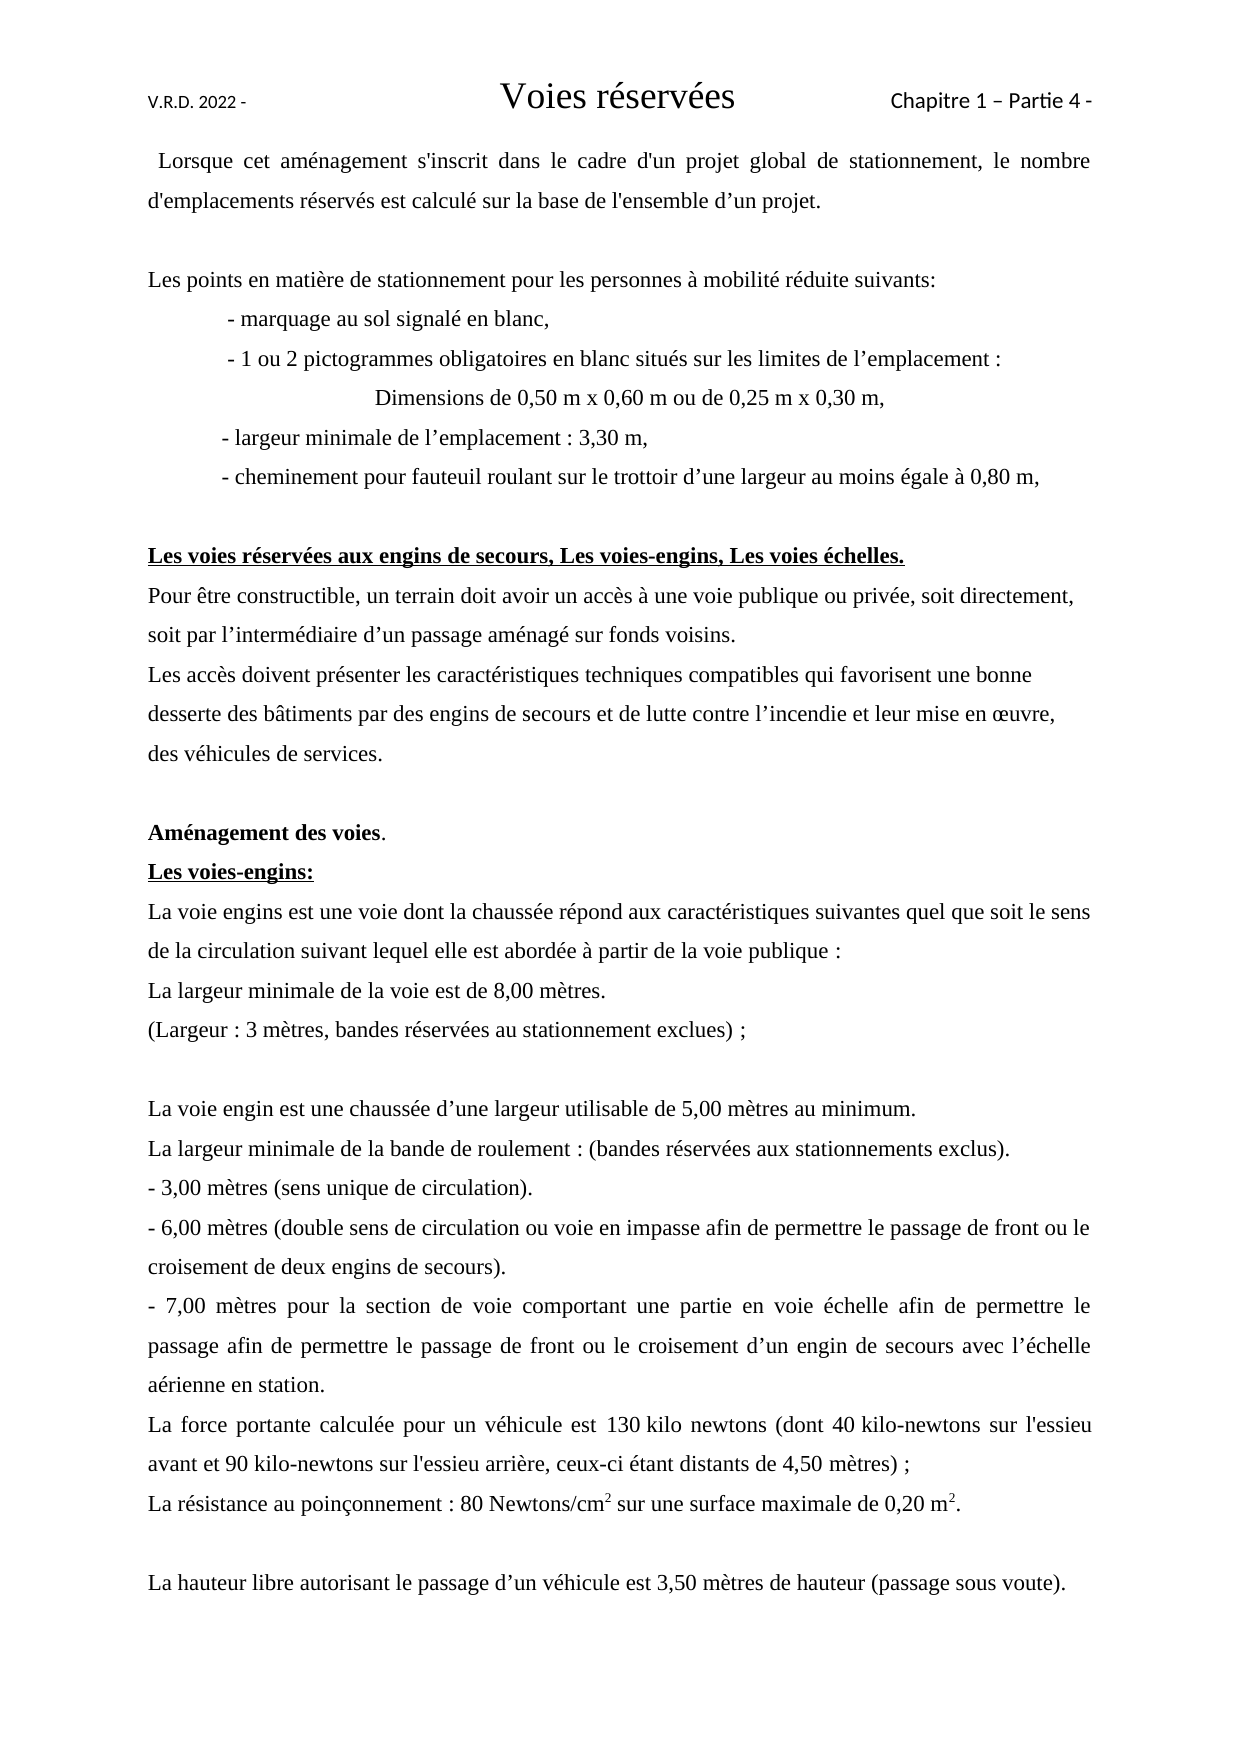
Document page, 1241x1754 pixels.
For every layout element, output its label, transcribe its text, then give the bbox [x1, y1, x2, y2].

text La largeur minimale de la bande de roulement : (bandes réservées aux stationnements exclus). [148, 1134, 1093, 1161]
text La hauteur libre autorisant le passage d’un véhicule est 3,50 mètres de hauteur (passage sous voute). [148, 1569, 1093, 1595]
text - marquage au sol signalé en blanc, [148, 306, 1093, 332]
text Les accès doivent présenter les caractéristiques techniques compatibles qui favorisent une bonne desserte des bâtiments par des engins de secours et de lutte contre l’incendie et leur mise en œuvre, des véhicules de services. [148, 661, 1093, 766]
text - 7,00 mètres pour la section de voie comportant une partie en voie échelle afin de permettre le passage afin de permettre le passage de front ou le croisement d’un engin de secours avec l’échelle aérienne en station. [148, 1292, 1093, 1398]
text Lorsque cet aménagement s'inscrit dans le cadre d'un projet global de stationnement, le nombre d'emplacements réservés est calculé sur la base de l'ensemble d’un projet. [148, 148, 1093, 213]
text - cheminement pour fauteuil roulant sur le trottoir d’une largeur au moins égale à 0,80 m, [148, 463, 1093, 490]
text Les voies réservées aux engins de secours, Les voies-engins, Les voies échelles. [148, 542, 1093, 569]
text La voie engin est une chaussée d’une largeur utilisable de 5,00 mètres au minimum. [148, 1095, 1093, 1121]
text La résistance au poinçonnement : 80 Newtons/cm2 sur une surface maximale de 0,20 m2. [148, 1490, 1093, 1516]
text Aménagement des voies. [148, 819, 1093, 845]
text (Largeur : 3 mètres, bandes réservées au stationnement exclues) ; [148, 1016, 1093, 1042]
text La force portante calculée pour un véhicule est 130 kilo newtons (dont 40 kilo-newtons sur l'essieu avant et 90 kilo-newtons sur l'essieu arrière, ceux-ci étant distants de 4,50 mètres) ; [148, 1411, 1093, 1477]
text - 3,00 mètres (sens unique de circulation). [148, 1174, 1093, 1200]
text La voie engins est une voie dont la chaussée répond aux caractéristiques suivantes quel que soit le sens de la circulation suivant lequel elle est abordée à partir de la voie publique : [148, 898, 1093, 963]
text Les voies-engins: [148, 858, 1093, 884]
text - 1 ou 2 pictogrammes obligatoires en blanc situés sur les limites de l’emplacement : [148, 345, 1093, 371]
text - largeur minimale de l’emplacement : 3,30 m, [148, 424, 1093, 450]
text La largeur minimale de la voie est de 8,00 mètres. [148, 977, 1093, 1003]
text Dimensions de 0,50 m x 0,60 m ou de 0,25 m x 0,30 m, [148, 384, 1093, 411]
text - 6,00 mètres (double sens de circulation ou voie en impasse afin de permettre le passage de front ou le croisement de deux engins de secours). [148, 1213, 1093, 1279]
text Pour être constructible, un terrain doit avoir un accès à une voie publique ou privée, soit directement, soit par l’intermédiaire d’un passage aménagé sur fonds voisins. [148, 582, 1093, 648]
text Les points en matière de stationnement pour les personnes à mobilité réduite suivants: [148, 266, 1093, 292]
